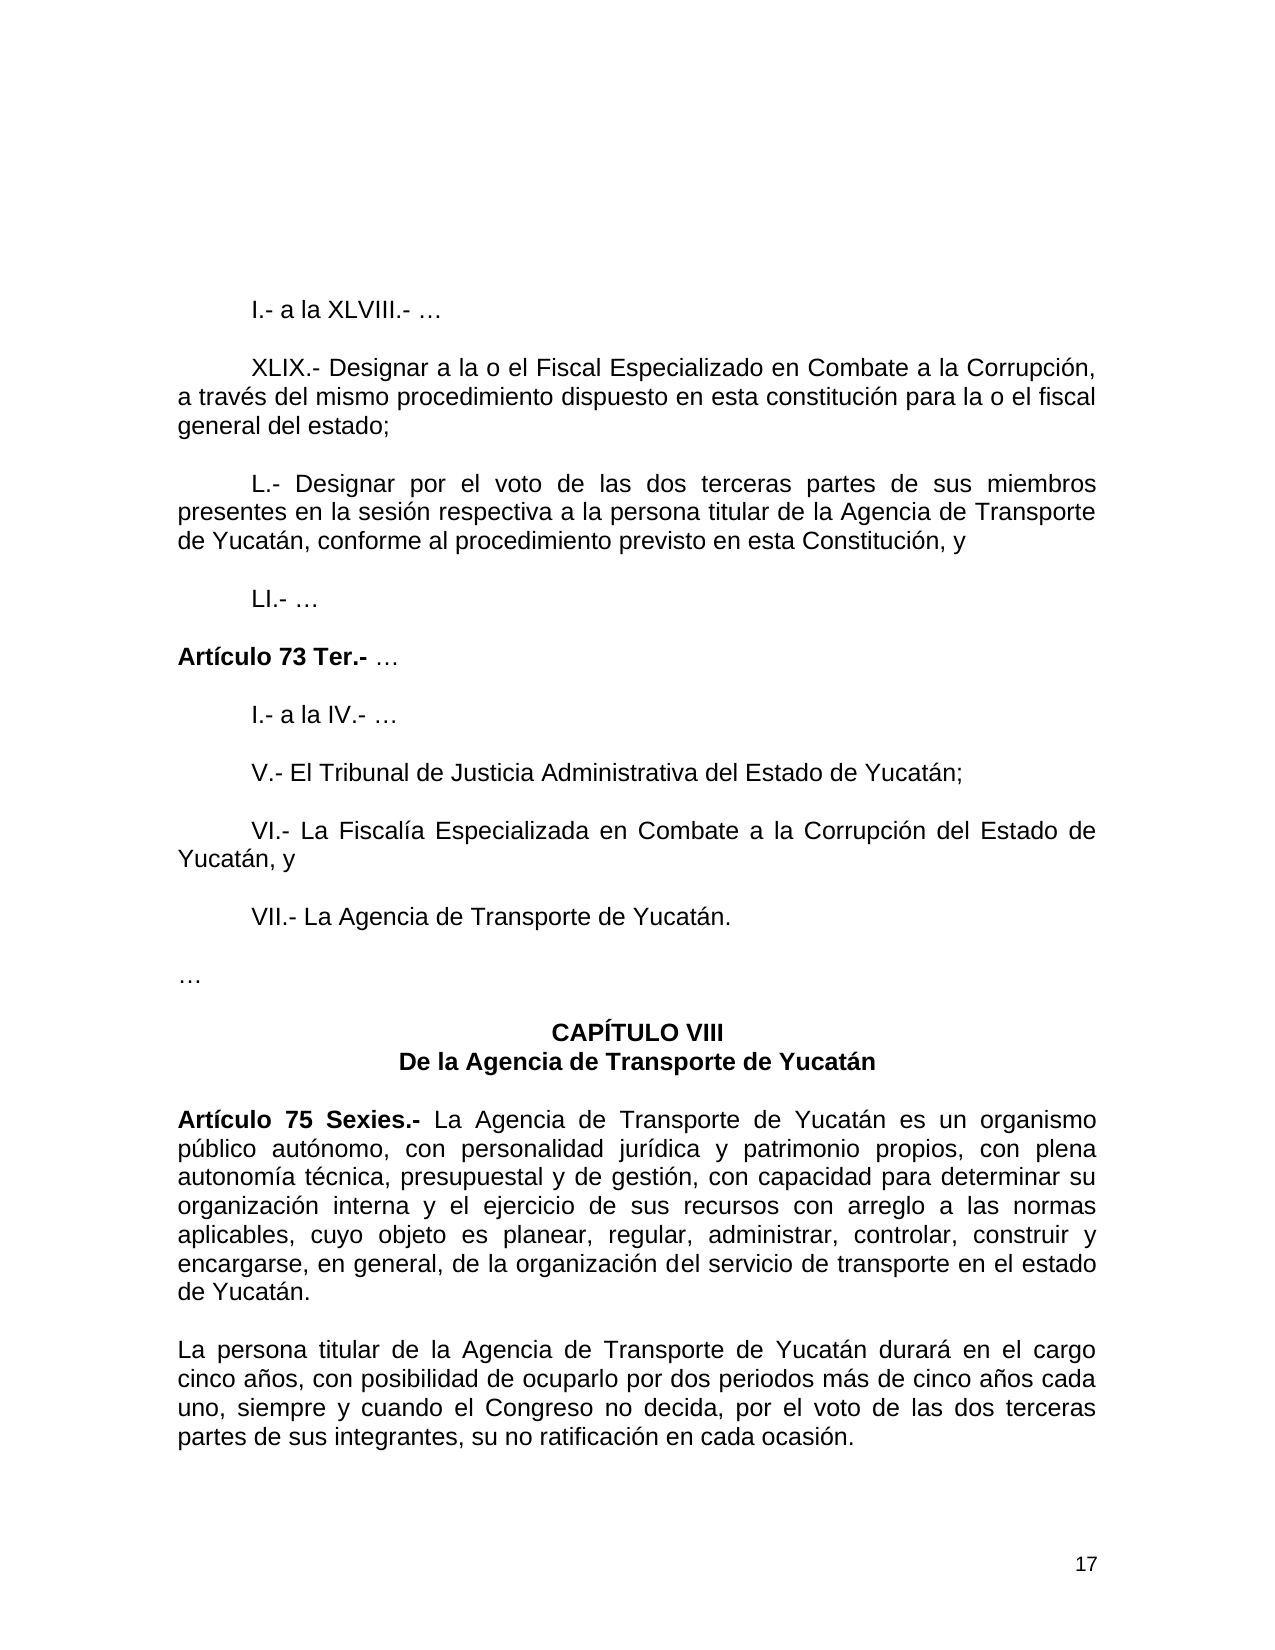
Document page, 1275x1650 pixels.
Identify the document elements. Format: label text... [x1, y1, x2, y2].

text Artículo 75 Sexies.- La Agencia de Transporte de Yucatán es un organismo público autónomo, con personalidad jurídica y patrimonio propios, con plena autonomía técnica, presupuestal y de gestión, con capacidad para determinar su organización interna y el ejercicio de sus recursos con arreglo a las normas aplicables, cuyo objeto es planear, regular, administrar, controlar, construir y encargarse, en general, de la organización del servicio de transporte en el estado de Yucatán. [177, 1105, 1098, 1306]
text La persona titular de la Agencia de Transporte de Yucatán durará en el cargo cinco años, con posibilidad de ocuparlo por dos periodos más de cinco años cada uno, siempre y cuando el Congreso no decida, por el voto de las dos terceras partes de sus integrantes, su no ratificación en cada ocasión. [177, 1335, 1098, 1450]
text XLIX.- Designar a la o el Fiscal Especializado en Combate a la Corrupción, a través del mismo procedimiento dispuesto en esta constitución para la o el fiscal general del estado; [177, 353, 1098, 439]
text VI.- La Fiscalía Especializada en Combate a la Corrupción del Estado de Yucatán, y [177, 816, 1098, 873]
text V.- El Tribunal de Justicia Administrativa del Estado de Yucatán; [177, 758, 1098, 787]
text CAPÍTULO VIII De la Agencia de Transporte de Yucatán [177, 1018, 1098, 1076]
text L.- Designar por el voto de las dos terceras partes de sus miembros presentes en la sesión respectiva a la persona titular de la Agencia de Transporte de Yucatán, conforme al procedimiento previsto en esta Constitución, y [177, 469, 1098, 555]
text Artículo 73 Ter.- … [177, 642, 1098, 671]
text I.- a la XLVIII.- … [177, 295, 1098, 324]
text VII.- La Agencia de Transporte de Yucatán. [177, 902, 1098, 931]
text I.- a la IV.- … [177, 700, 1098, 729]
text LI.- … [177, 584, 1098, 613]
text … [177, 960, 1098, 989]
